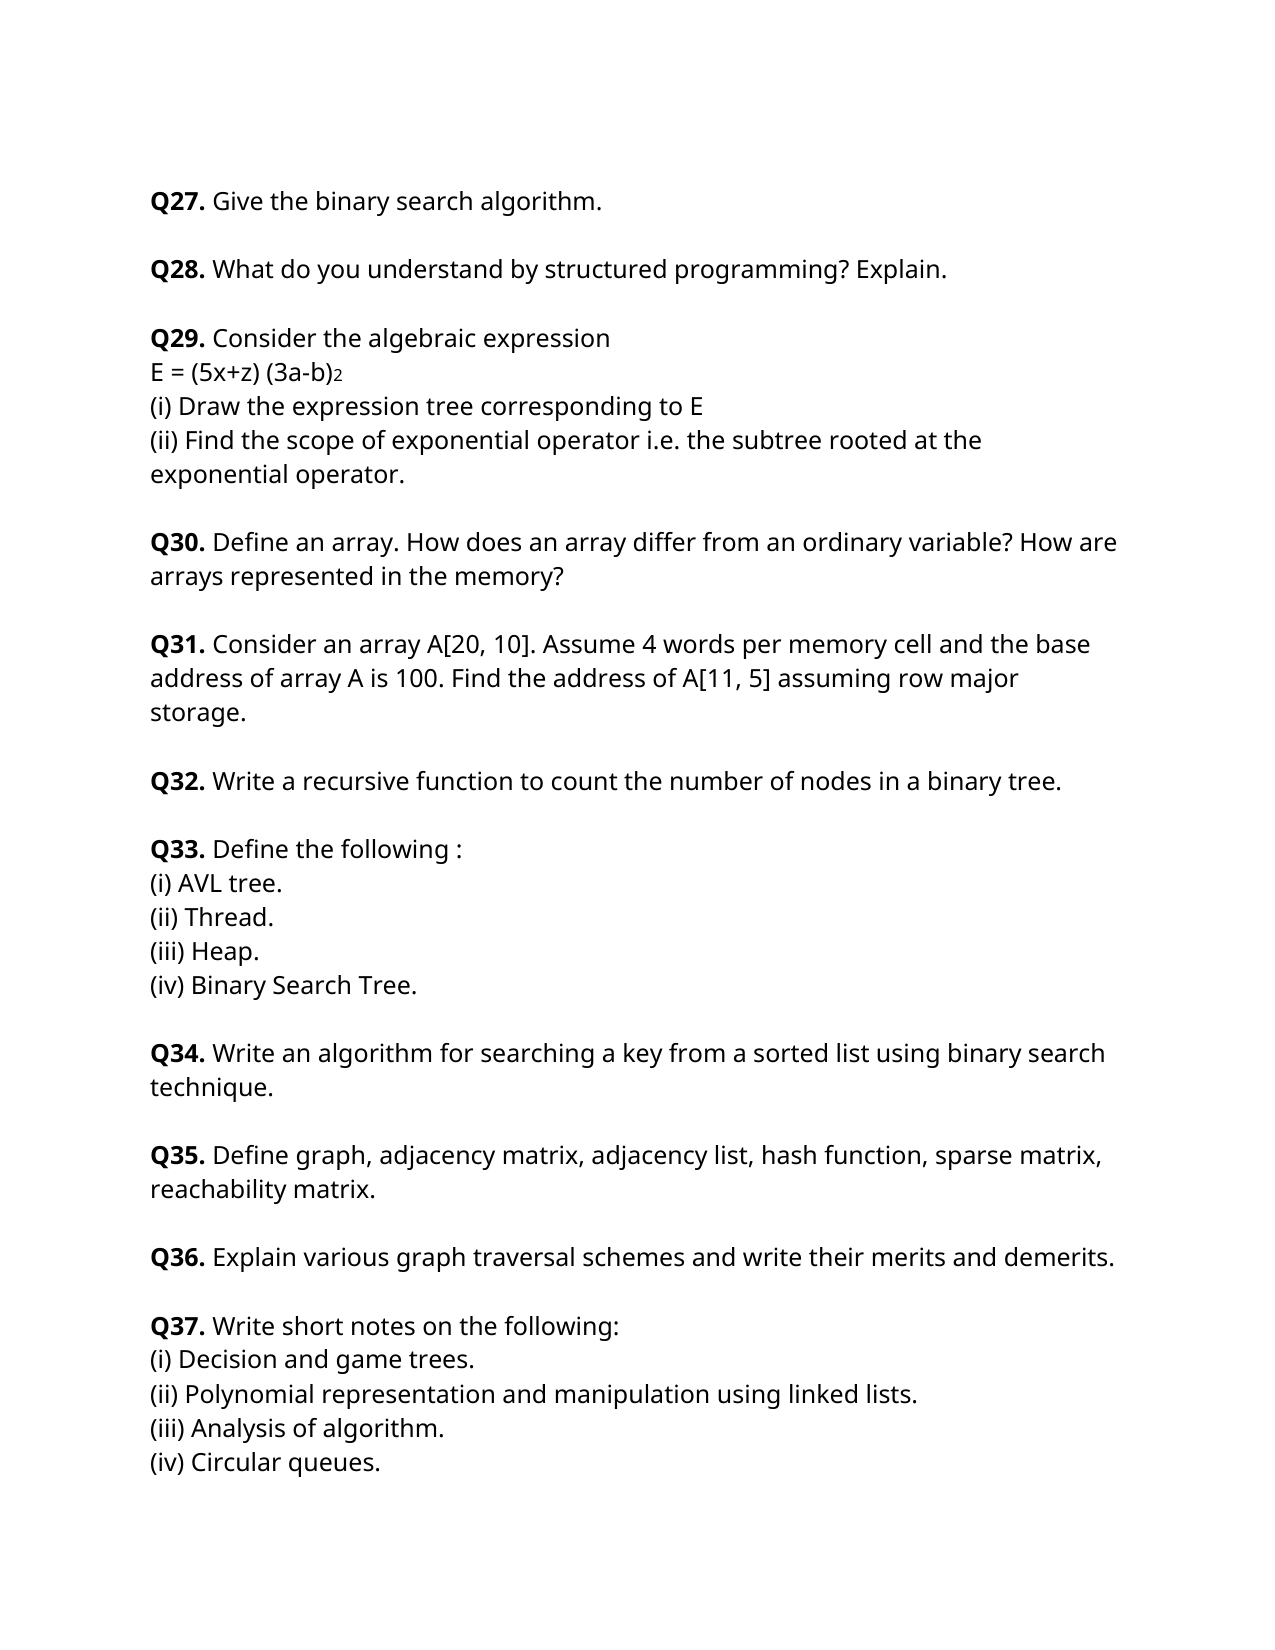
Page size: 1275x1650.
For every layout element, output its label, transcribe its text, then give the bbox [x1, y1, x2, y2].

text E = (5x+z) (3a-b)2 [150, 354, 1125, 388]
text Q36. Explain various graph traversal schemes and write their merits and demerits. [150, 1240, 1125, 1274]
text Q37. Write short notes on the following: [150, 1308, 1125, 1342]
text arrays represented in the memory? [150, 559, 1125, 593]
text (ii) Find the scope of exponential operator i.e. the subtree rooted at the [150, 422, 1125, 457]
text Q29. Consider the algebraic expression [150, 320, 1125, 354]
text address of array A is 100. Find the address of A[11, 5] assuming row major [150, 661, 1125, 695]
text (i) AVL tree. [150, 865, 1125, 899]
text Q27. Give the binary search algorithm. [150, 184, 1125, 218]
text (iii) Analysis of algorithm. [150, 1410, 1125, 1444]
text Q33. Define the following : [150, 831, 1125, 865]
text Q35. Define graph, adjacency matrix, adjacency list, hash function, sparse matrix, [150, 1138, 1125, 1172]
text storage. [150, 695, 1125, 729]
text technique. [150, 1070, 1125, 1104]
text reachability matrix. [150, 1172, 1125, 1206]
text Q30. Define an array. How does an array differ from an ordinary variable? How are [150, 525, 1125, 559]
text (i) Decision and game trees. [150, 1342, 1125, 1376]
text (ii) Polynomial representation and manipulation using linked lists. [150, 1376, 1125, 1410]
text exponential operator. [150, 457, 1125, 491]
text Q34. Write an algorithm for searching a key from a sorted list using binary search [150, 1036, 1125, 1070]
text (iv) Circular queues. [150, 1444, 1125, 1478]
text Q28. What do you understand by structured programming? Explain. [150, 252, 1125, 286]
text (iii) Heap. [150, 933, 1125, 967]
text Q32. Write a recursive function to count the number of nodes in a binary tree. [150, 763, 1125, 797]
text (iv) Binary Search Tree. [150, 967, 1125, 1002]
text (i) Draw the expression tree corresponding to E [150, 388, 1125, 422]
text Q31. Consider an array A[20, 10]. Assume 4 words per memory cell and the base [150, 627, 1125, 661]
text (ii) Thread. [150, 899, 1125, 933]
